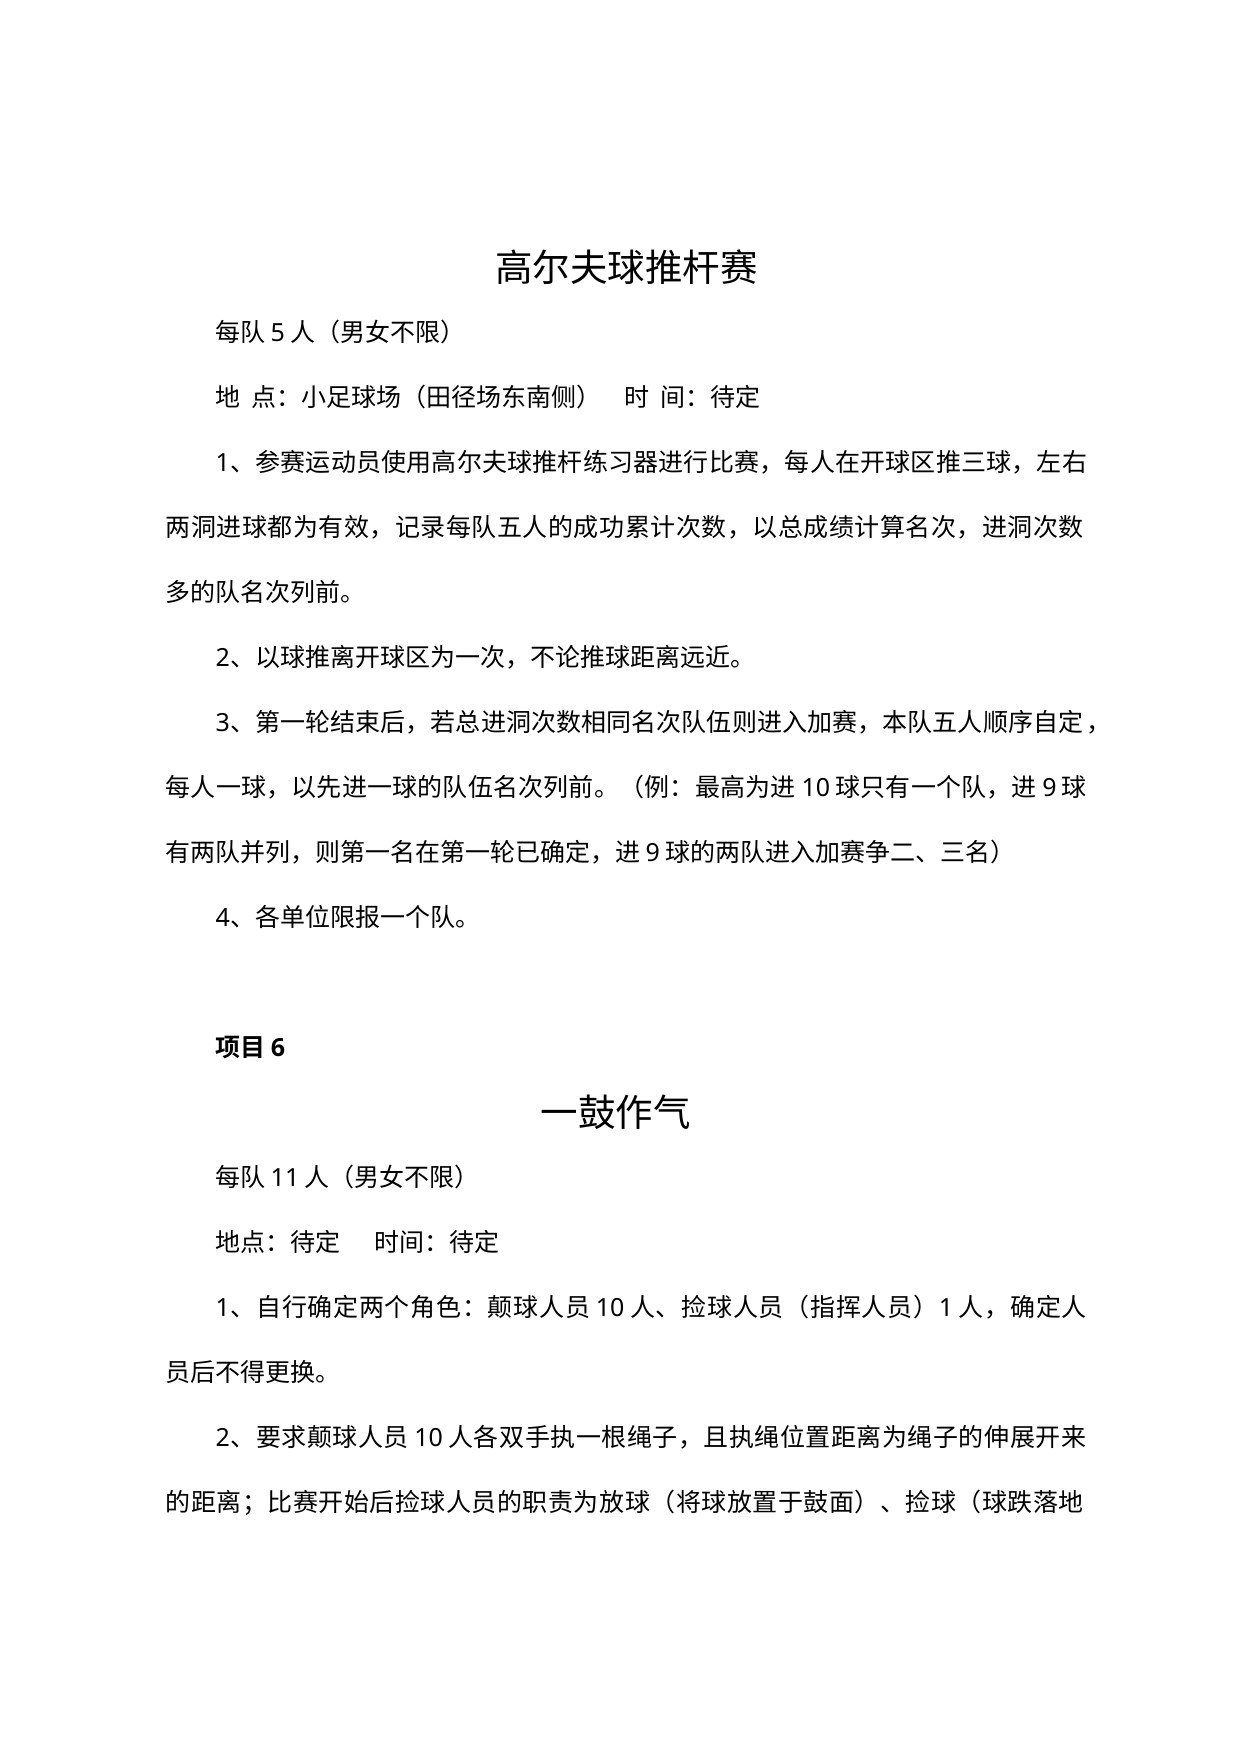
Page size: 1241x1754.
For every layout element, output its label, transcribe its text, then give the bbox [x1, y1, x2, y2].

text 每队5人（男女不限） [165, 298, 1087, 363]
text 项目6 [165, 1013, 1087, 1078]
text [165, 1403, 1087, 1533]
text 1、自行确定两个角色：颠球人员10人、捡球人员（指挥人员）1人，确定人员后不得更换。 [165, 1273, 1087, 1403]
text 3、第一轮结束后，若总进洞次数相同名次队伍则进入加赛，本队五人顺序自定，每人一球，以先进一球的队伍名次列前。（例：最高为进10球只有一个队，进9球有两队并列，则第一名在第一轮已确定，进9球的两队进入加赛争二、三名） [165, 688, 1087, 883]
text 地 点：小足球场（田径场东南侧） 时 间：待定 [165, 363, 1087, 428]
text 每队11人（男女不限） [165, 1143, 1087, 1208]
text 4、各单位限报一个队。 [165, 883, 1087, 948]
text 地点：待定 时间：待定 [165, 1208, 1087, 1273]
text 1、参赛运动员使用高尔夫球推杆练习器进行比赛，每人在开球区推三球，左右两洞进球都为有效，记录每队五人的成功累计次数，以总成绩计算名次，进洞次数多的队名次列前。 [165, 428, 1087, 623]
text 2、以球推离开球区为一次，不论推球距离远近。 [165, 623, 1087, 688]
text 一鼓作气 [165, 1078, 1087, 1143]
text 高尔夫球推杆赛 [165, 233, 1087, 298]
